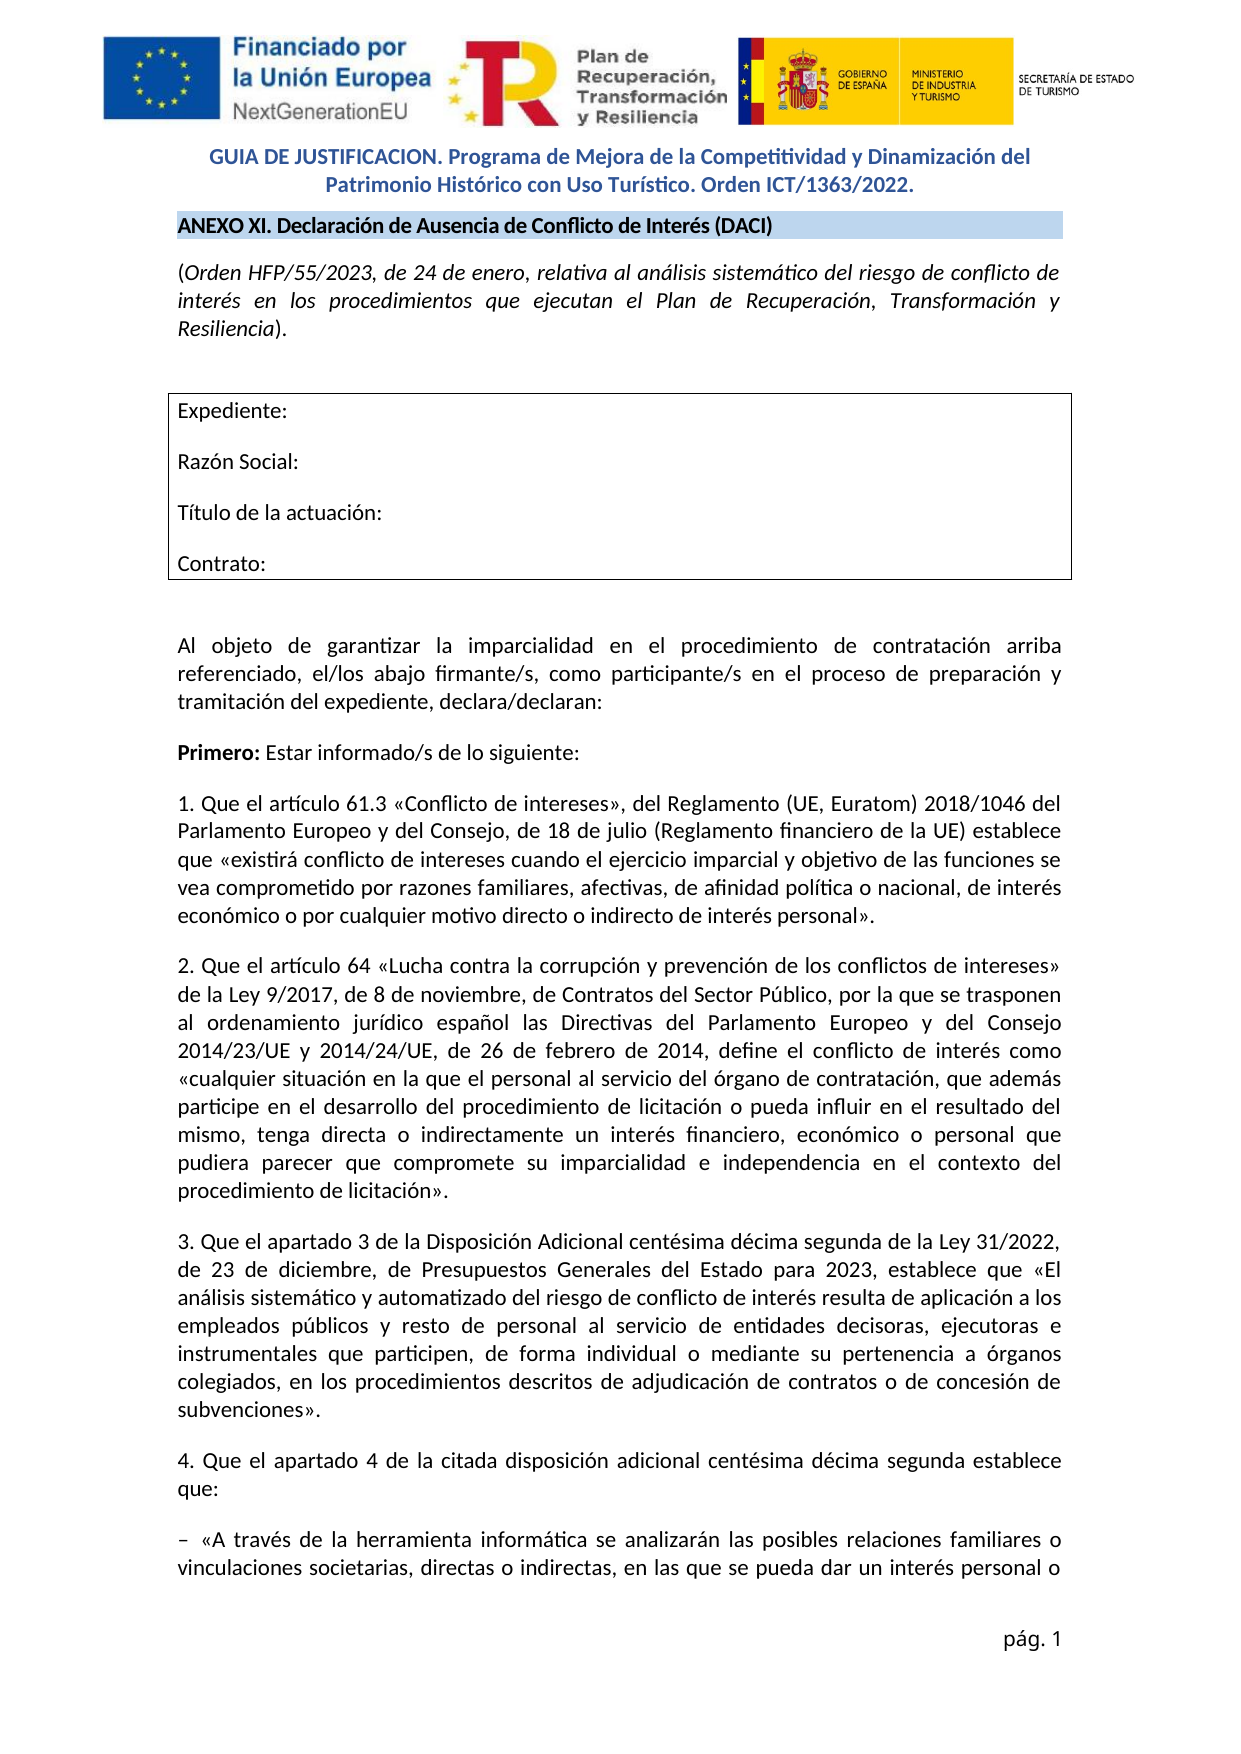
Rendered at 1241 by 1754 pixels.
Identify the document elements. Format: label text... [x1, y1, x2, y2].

picture [443, 35, 727, 128]
text Contrato: [169, 546, 1071, 579]
text 3. Que el apartado 3 de la Disposición Adicional centésima décima segunda de la Ley 31/2022, de 23 de diciembre, de Presupuestos Generales del Estado para 2023, establece que «El análisis sistemático y automatizado del riesgo de conflicto de interés resulta de aplicación a los empleados públicos y resto de personal al servicio de entidades decisoras, ejecutoras e instrumentales que participen, de forma individual o mediante su pertenencia a órganos colegiados, en los procedimientos descritos de adjudicación de contratos o de concesión de subvenciones». [177, 1227, 1063, 1423]
subtitle ANEXO XI. Declaración de Ausencia de Conflicto de Interés (DACI) [177, 211, 1063, 239]
picture [102, 35, 437, 128]
text Expediente: [169, 394, 1071, 424]
text Razón Social: [169, 444, 1071, 475]
text 4. Que el apartado 4 de la citada disposición adicional centésima décima segunda establece que: [177, 1446, 1063, 1502]
text 1. Que el artículo 61.3 «Conflicto de intereses», del Reglamento (UE, Euratom) 2018/1046 del Parlamento Europeo y del Consejo, de 18 de julio (Reglamento financiero de la UE) establece que «existirá conflicto de intereses cuando el ejercicio imparcial y objetivo de las funciones se vea comprometido por razones familiares, afectivas, de afinidad política o nacional, de interés económico o por cualquier motivo directo o indirecto de interés personal». [177, 789, 1063, 929]
text (Orden HFP/55/2023, de 24 de enero, relativa al análisis sistemático del riesgo de conflicto de interés en los procedimientos que ejecutan el Plan de Recuperación, Transformación y Resiliencia). [177, 258, 1063, 370]
text Primero: Estar informado/s de lo siguiente: [177, 738, 1063, 766]
text 2. Que el artículo 64 «Lucha contra la corrupción y prevención de los conflictos de intereses» de la Ley 9/2017, de 8 de noviembre, de Contratos del Sector Público, por la que se trasponen al ordenamiento jurídico español las Directivas del Parlamento Europeo y del Consejo 2014/23/UE y 2014/24/UE, de 26 de febrero de 2014, define el conflicto de interés como «cualquier situación en la que el personal al servicio del órgano de contratación, que además participe en el desarrollo del procedimiento de licitación o pueda influir en el resultado del mismo, tenga directa o indirectamente un interés financiero, económico o personal que pudiera parecer que compromete su imparcialidad e independencia en el contexto del procedimiento de licitación». [177, 952, 1063, 1204]
picture [736, 35, 1140, 127]
text Al objeto de garantizar la imparcialidad en el procedimiento de contratación arriba referenciado, el/los abajo firmante/s, como participante/s en el proceso de preparación y tramitación del expediente, declara/declaran: [177, 603, 1063, 715]
text Título de la actuación: [169, 494, 1071, 526]
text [177, 1525, 1063, 1581]
